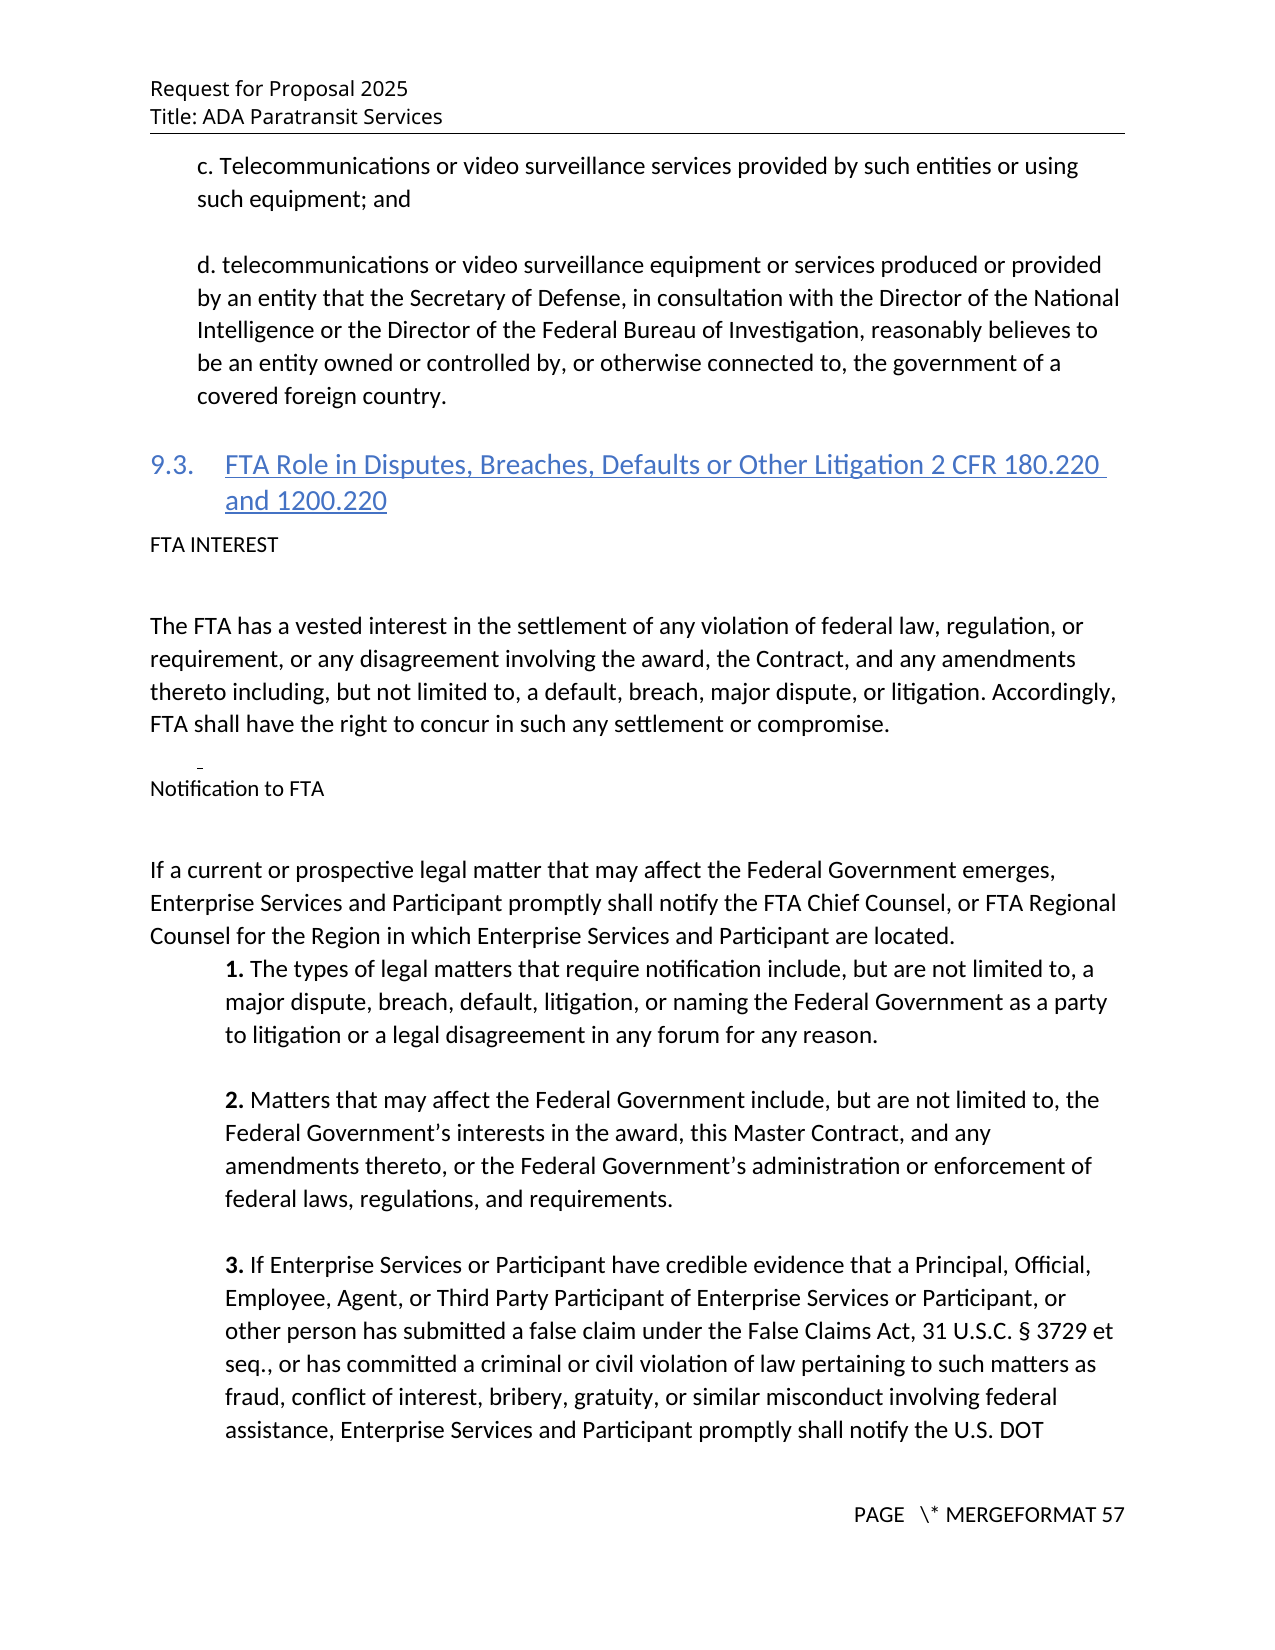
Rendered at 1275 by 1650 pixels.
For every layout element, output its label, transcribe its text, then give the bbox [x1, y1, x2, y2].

text c. Telecommunications or video surveillance services provided by such entities or using such equipment; and [197, 150, 1125, 213]
text If a current or prospective legal matter that may affect the Federal Government emerges, Enterprise Services and Participant promptly shall notify the FTA Chief Counsel, or FTA Regional Counsel for the Region in which Enterprise Services and Participant are located. [150, 854, 1125, 951]
text FTA INTEREST [150, 530, 1125, 558]
text 1. The types of legal matters that require notification include, but are not limited to, a major dispute, breach, default, litigation, or naming the Federal Government as a party to litigation or a legal disagreement in any forum for any reason. [225, 953, 1125, 1049]
text d. telecommunications or video surveillance equipment or services produced or provided by an entity that the Secretary of Defense, in consultation with the Director of the National Intelligence or the Director of the Federal Bureau of Investigation, reasonably believes to be an entity owned or controlled by, or otherwise connected to, the government of a covered foreign country. [197, 249, 1125, 411]
text The FTA has a vested interest in the settlement of any violation of federal law, regulation, or requirement, or any disagreement involving the award, the Contract, and any amendments thereto including, but not limited to, a default, breach, major dispute, or litigation. Accordingly, FTA shall have the right to concur in such any settlement or compromise. [150, 610, 1125, 739]
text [225, 1249, 1125, 1444]
text 2. Matters that may affect the Federal Government include, but are not limited to, the Federal Government’s interests in the award, this Master Contract, and any amendments thereto, or the Federal Government’s administration or enforcement of federal laws, regulations, and requirements. [225, 1084, 1125, 1214]
text Notification to FTA [150, 774, 1125, 802]
subtitle FTA Role in Disputes, Breaches, Defaults or Other Litigation 2 CFR 180.220 and 1200.220 [150, 446, 1125, 517]
